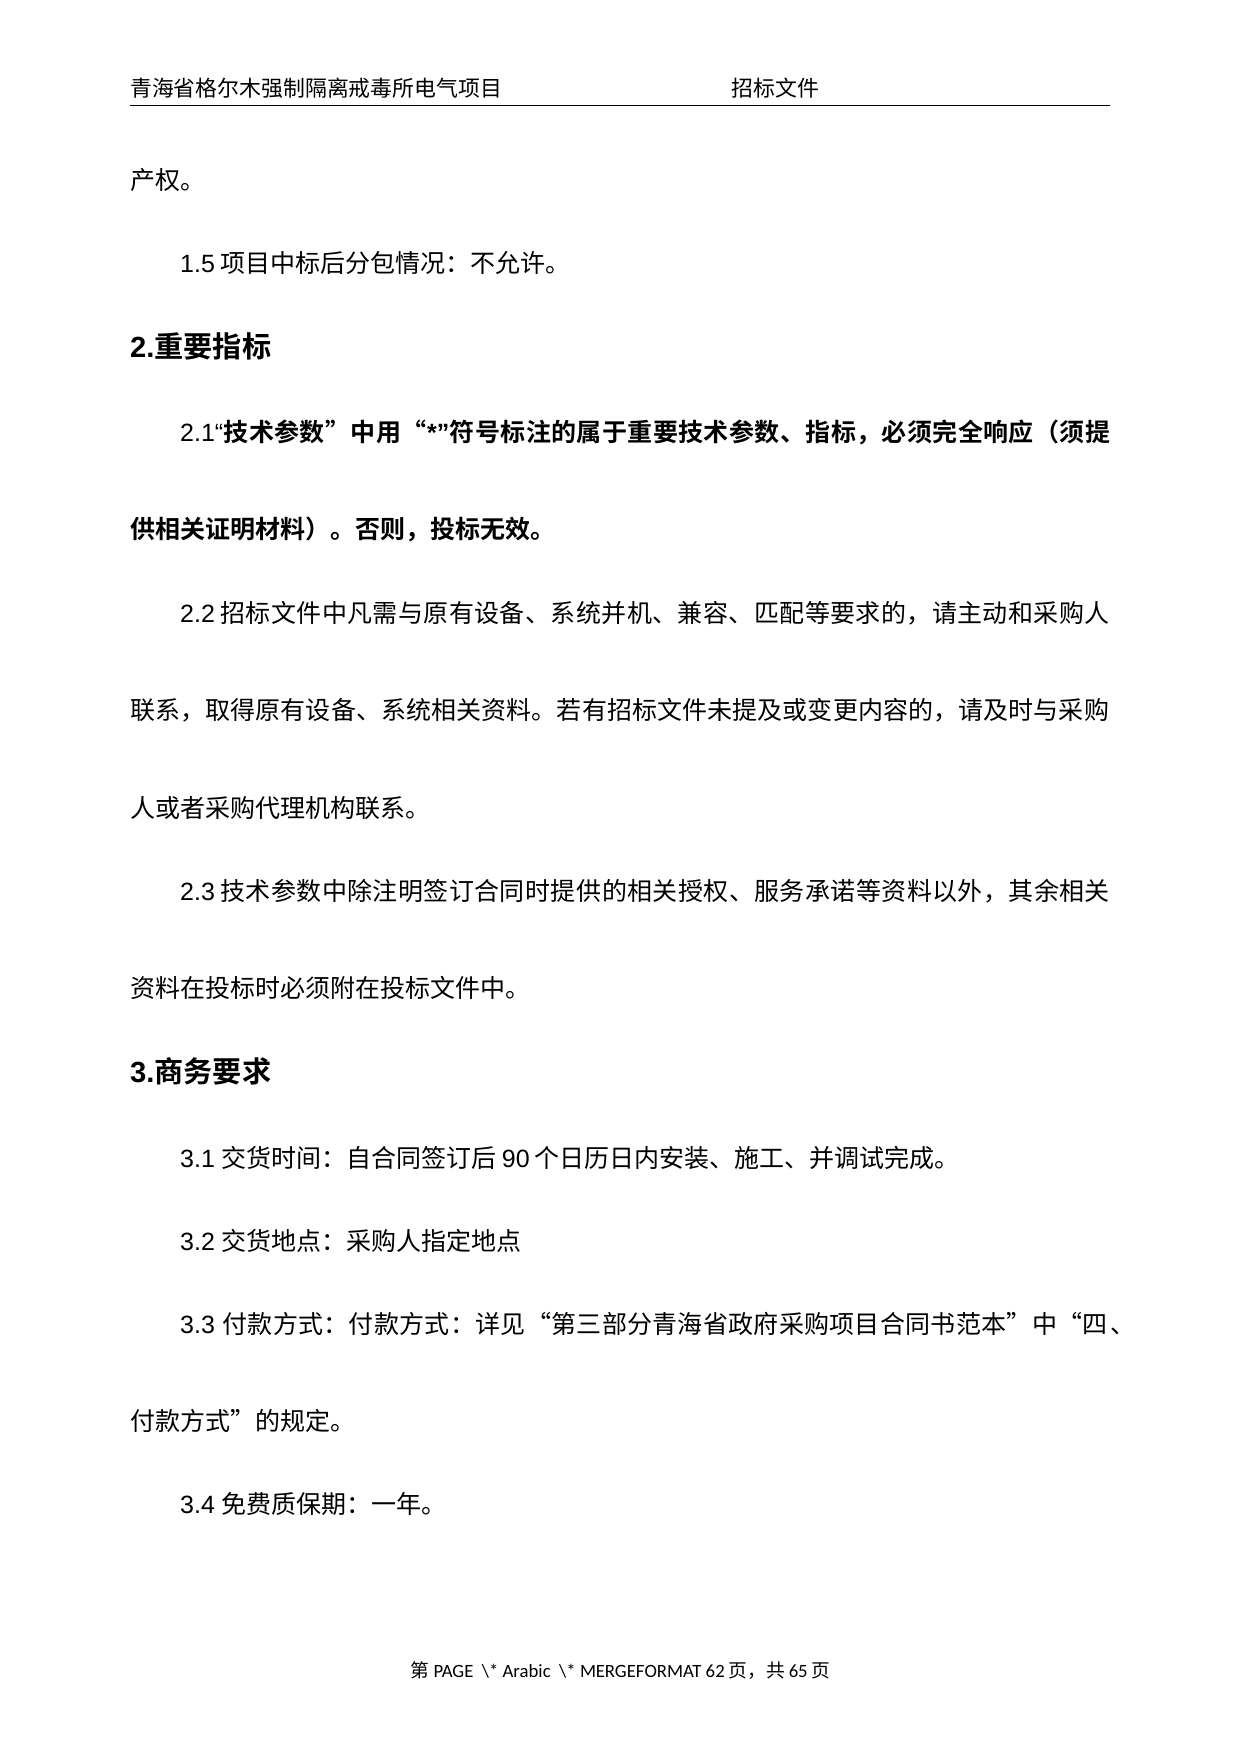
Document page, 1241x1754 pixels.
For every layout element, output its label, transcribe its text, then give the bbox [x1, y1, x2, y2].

text 1.5项目中标后分包情况：不允许。 [130, 229, 1110, 294]
title 3.商务要求 [130, 1037, 1110, 1102]
text 3.1 交货时间：自合同签订后90个日历日内安装、施工、并调试完成。 [130, 1124, 1110, 1189]
text 2.3技术参数中除注明签订合同时提供的相关授权、服务承诺等资料以外，其余相关资料在投标时必须附在投标文件中。 [130, 857, 1110, 1019]
text 3.3 付款方式：付款方式：详见“第三部分青海省政府采购项目合同书范本”中“四、付款方式”的规定。 [130, 1290, 1110, 1452]
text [130, 146, 1110, 211]
text 2.2招标文件中凡需与原有设备、系统并机、兼容、匹配等要求的，请主动和采购人联系，取得原有设备、系统相关资料。若有招标文件未提及或变更内容的，请及时与采购人或者采购代理机构联系。 [130, 579, 1110, 839]
title 2.重要指标 [130, 312, 1110, 377]
text 3.2 交货地点：采购人指定地点 [130, 1207, 1110, 1272]
text 3.4 免费质保期：一年。 [130, 1471, 1110, 1536]
text 2.1“技术参数”中用“*”符号标注的属于重要技术参数、指标，必须完全响应（须提供相关证明材料）。否则，投标无效。 [130, 398, 1110, 561]
